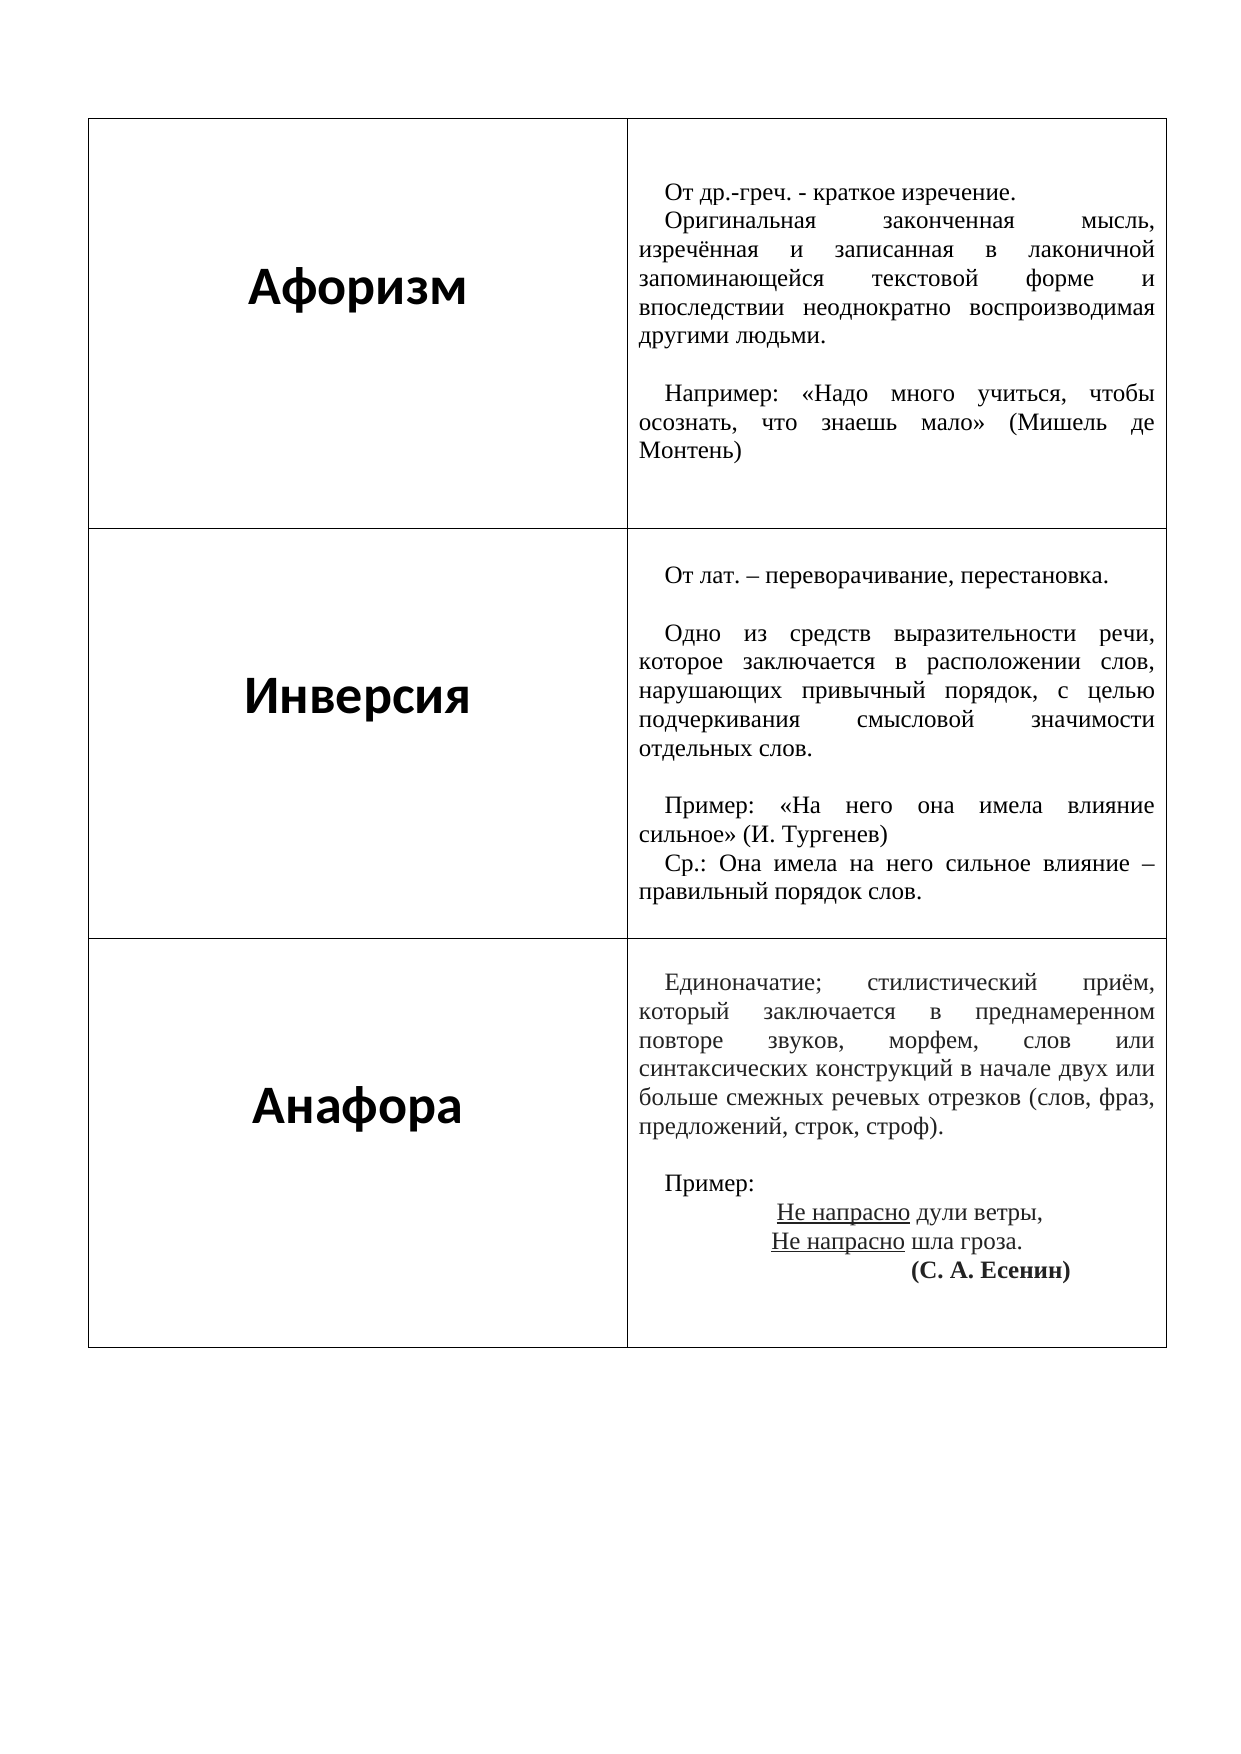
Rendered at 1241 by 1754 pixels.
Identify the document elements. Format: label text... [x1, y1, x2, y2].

table_cell Единоначатие; стилистический приём, который заключается в преднамеренном повторе звуков, морфем, слов или синтаксических конструкций в начале двух или больше смежных речевых отрезков (слов, фраз, предложений, строк, строф). Пример: Не напрасно дули ветры, Не напрасно шла гроза. (С. А. Есенин) [628, 939, 1166, 1347]
table_cell От лат. – переворачивание, перестановка. Одно из средств выразительности речи, которое заключается в расположении слов, нарушающих привычный порядок, с целью подчеркивания смысловой значимости отдельных слов. Пример: «На него она имела влияние сильное» (И. Тургенев) Ср.: Она имела на него сильное влияние – правильный порядок слов. [628, 529, 1166, 937]
table_cell От др.-греч. - краткое изречение. Оригинальная законченная мысль, изречённая и записанная в лаконичной запоминающейся текстовой форме и впоследствии неоднократно воспроизводимая другими людьми. Например: «Надо много учиться, чтобы осознать, что знаешь мало» (Мишель де Монтень) [628, 119, 1166, 528]
table_cell Афоризм [89, 119, 627, 528]
table_cell Инверсия [89, 529, 627, 937]
table_cell Анафора [89, 939, 627, 1347]
